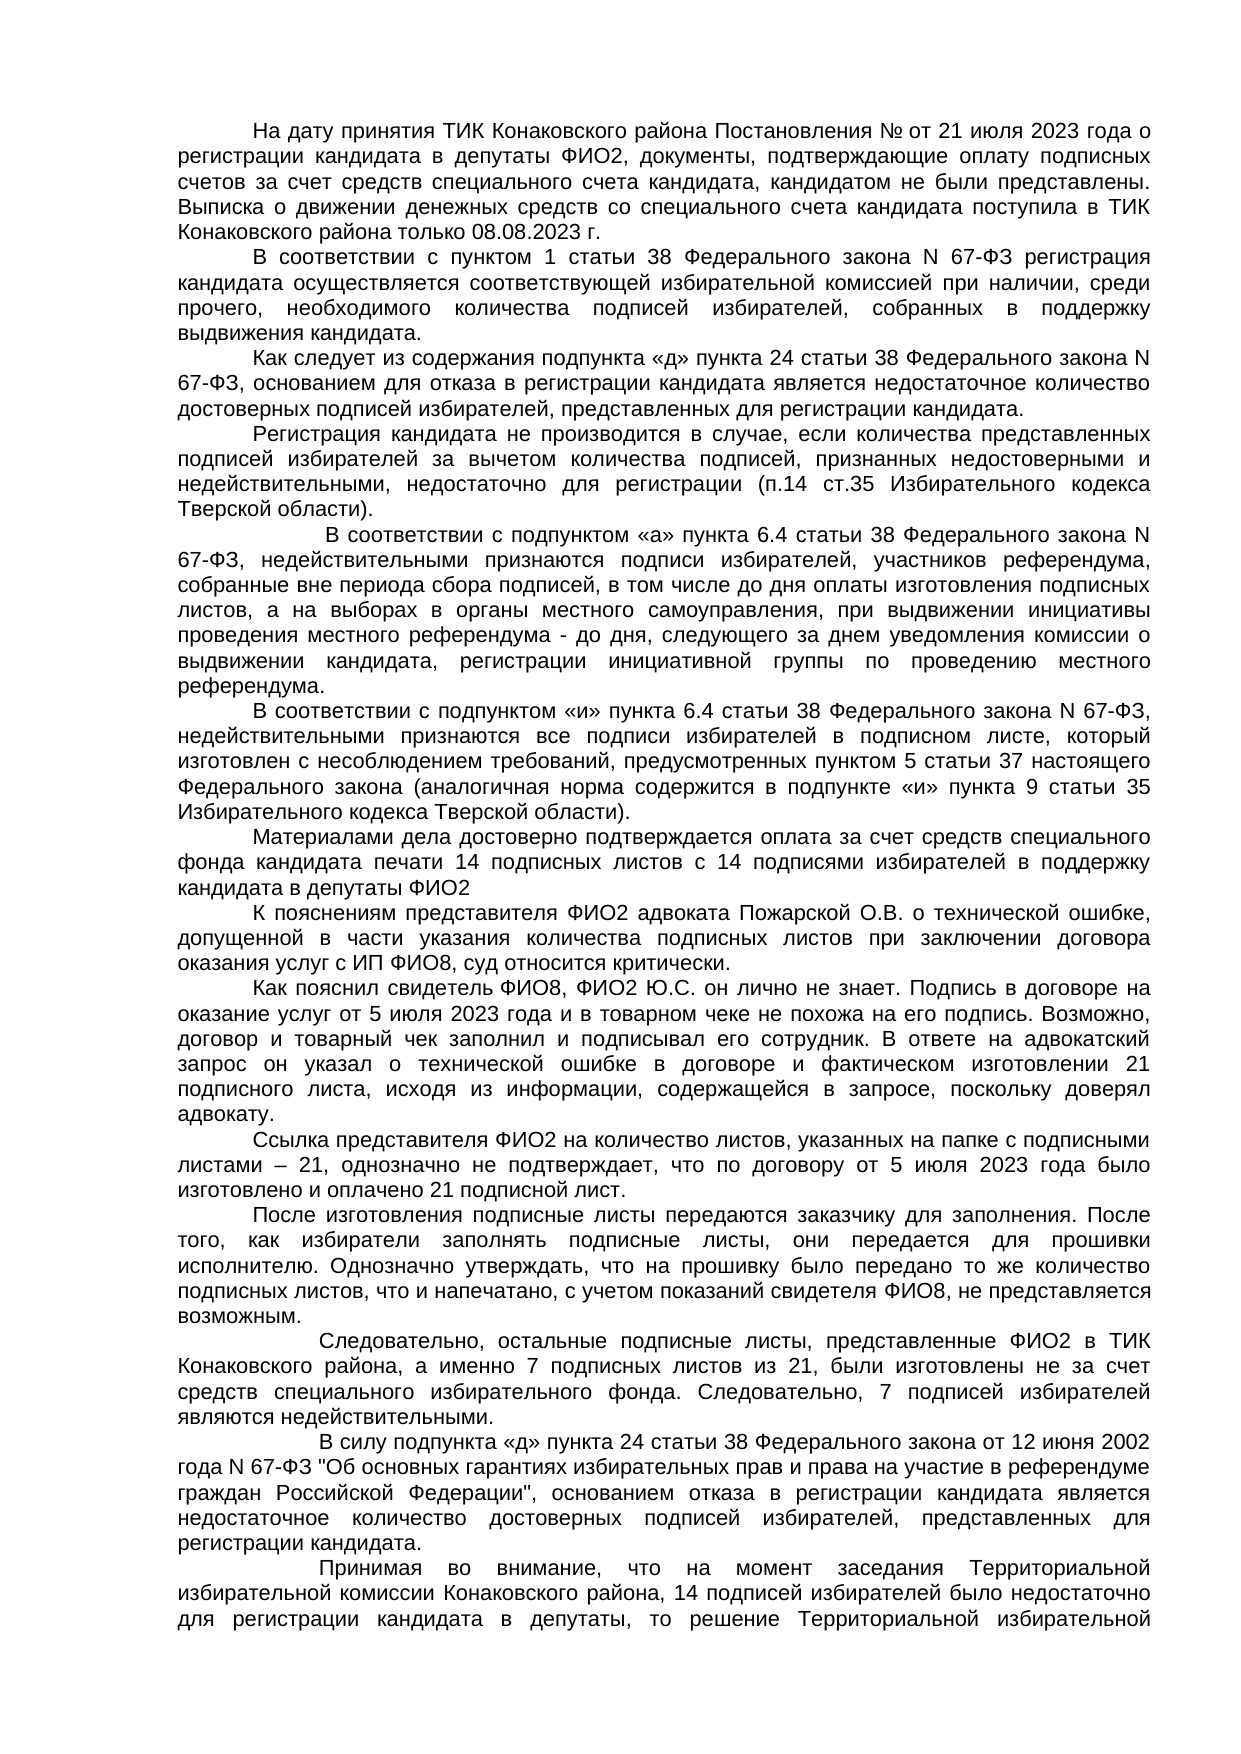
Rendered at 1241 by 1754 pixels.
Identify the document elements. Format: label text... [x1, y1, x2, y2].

text После изготовления подписные листы передаются заказчику для заполнения. После того, как избиратели заполнять подписные листы, они передается для прошивки исполнителю. Однозначно утверждать, что на прошивку было передано то же количество подписных листов, что и напечатано, с учетом показаний свидетеля ФИО8, не представляется возможным. [177, 1202, 1152, 1328]
text Материалами дела достоверно подтверждается оплата за счет средств специального фонда кандидата печати 14 подписных листов с 14 подписями избирателей в поддержку кандидата в депутаты ФИО2 [177, 824, 1152, 899]
text Как следует из содержания подпункта «д» пункта 24 статьи 38 Федерального закона N 67-ФЗ, основанием для отказа в регистрации кандидата является недостаточное количество достоверных подписей избирателей, представленных для регистрации кандидата. [177, 345, 1152, 421]
text В соответствии с пунктом 1 статьи 38 Федерального закона N 67-ФЗ регистрация кандидата осуществляется соответствующей избирательной комиссией при наличии, среди прочего, необходимого количества подписей избирателей, собранных в поддержку выдвижения кандидата. [177, 244, 1152, 345]
text В соответствии с подпунктом «и» пункта 6.4 статьи 38 Федерального закона N 67-ФЗ, недействительными признаются все подписи избирателей в подписном листе, который изготовлен с несоблюдением требований, предусмотренных пунктом 5 статьи 37 настоящего Федерального закона (аналогичная норма содержится в подпункте «и» пункта 9 статьи 35 Избирательного кодекса Тверской области). [177, 698, 1152, 824]
text Регистрация кандидата не производится в случае, если количества представленных подписей избирателей за вычетом количества подписей, признанных недостоверными и недействительными, недостаточно для регистрации (п.14 ст.35 Избирательного кодекса Тверской области). [177, 421, 1152, 521]
text К пояснениям представителя ФИО2 адвоката Пожарской О.В. о технической ошибке, допущенной в части указания количества подписных листов при заключении договора оказания услуг с ИП ФИО8, суд относится критически. [177, 899, 1152, 975]
text В соответствии с подпунктом «а» пункта 6.4 статьи 38 Федерального закона N 67-ФЗ, недействительными признаются подписи избирателей, участников референдума, собранные вне периода сбора подписей, в том числе до дня оплаты изготовления подписных листов, а на выборах в органы местного самоуправления, при выдвижении инициативы проведения местного референдума - до дня, следующего за днем уведомления комиссии о выдвижении кандидата, регистрации инициативной группы по проведению местного референдума. [177, 521, 1152, 698]
text Как пояснил свидетель ФИО8, ФИО2 Ю.С. он лично не знает. Подпись в договоре на оказание услуг от 5 июля 2023 года и в товарном чеке не похожа на его подпись. Возможно, договор и товарный чек заполнил и подписывал его сотрудник. В ответе на адвокатский запрос он указал о технической ошибке в договоре и фактическом изготовлении 21 подписного листа, исходя из информации, содержащейся в запросе, поскольку доверял адвокату. [177, 975, 1152, 1126]
text На дату принятия ТИК Конаковского района Постановления № от 21 июля 2023 года о регистрации кандидата в депутаты ФИО2, документы, подтверждающие оплату подписных счетов за счет средств специального счета кандидата, кандидатом не были представлены. Выписка о движении денежных средств со специального счета кандидата поступила в ТИК Конаковского района только 08.08.2023 г. [177, 118, 1152, 244]
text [177, 1555, 1152, 1631]
text Следовательно, остальные подписные листы, представленные ФИО2 в ТИК Конаковского района, а именно 7 подписных листов из 21, были изготовлены не за счет средств специального избирательного фонда. Следовательно, 7 подписей избирателей являются недействительными. [177, 1328, 1152, 1429]
text Ссылка представителя ФИО2 на количество листов, указанных на папке с подписными листами – 21, однозначно не подтверждает, что по договору от 5 июля 2023 года было изготовлено и оплачено 21 подписной лист. [177, 1126, 1152, 1202]
text В силу подпункта «д» пункта 24 статьи 38 Федерального закона от 12 июня 2002 года N 67-ФЗ "Об основных гарантиях избирательных прав и права на участие в референдуме граждан Российской Федерации", основанием отказа в регистрации кандидата является недостаточное количество достоверных подписей избирателей, представленных для регистрации кандидата. [177, 1429, 1152, 1555]
